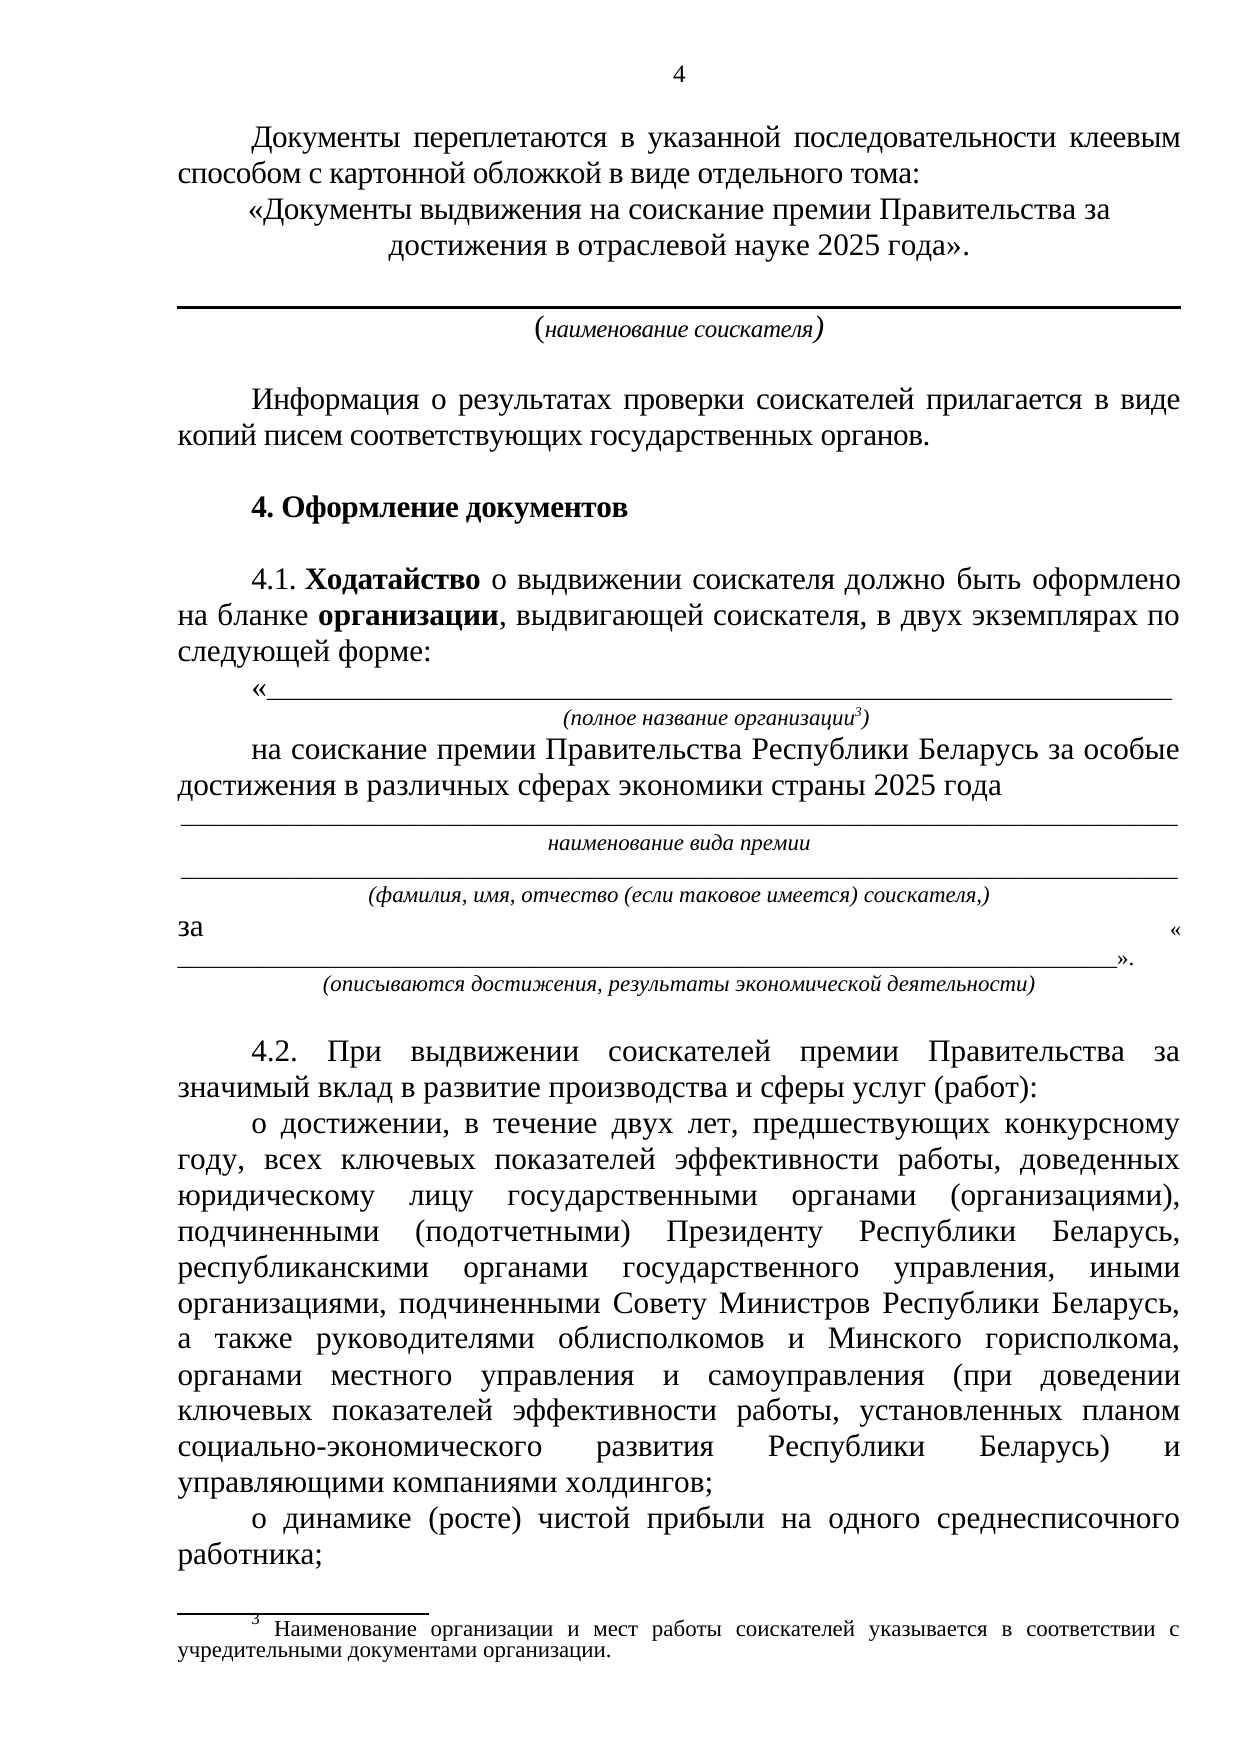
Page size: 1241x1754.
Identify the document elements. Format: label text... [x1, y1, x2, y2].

text (наименование соискателя) [177, 309, 1181, 345]
text 4.1. Ходатайство о выдвижении соискателя должно быть оформлено на бланке организации, выдвигающей соискателя, в двух экземплярах по следующей форме: [177, 560, 1181, 668]
text «Документы выдвижения на соискание премии Правительства за достижения в отраслевой науке 2025 года». [177, 190, 1181, 306]
text Информация о результатах проверки соискателей прилагается в виде копий писем соответствующих государственных органов. [177, 381, 1181, 452]
text 4.2. При выдвижении соискателей премии Правительства за значимый вклад в развитие производства и сферы услуг (работ): [177, 1032, 1181, 1104]
text Документы переплетаются в указанной последовательности клеевым способом с картонной обложкой в виде отдельного тома: [177, 118, 1181, 190]
text на соискание премии Правительства Республики Беларусь за особые достижения в различных сферах экономики страны 2025 года [177, 730, 1181, 802]
text (фамилия, имя, отчество (если таковое имеется) соискателя,) [177, 881, 1181, 908]
text наименование вида премии [177, 829, 1181, 855]
text «_______________________________________________________________________________ [177, 668, 1181, 704]
text _______________________________________________________________________________________ [177, 855, 1181, 881]
text о достижении, в течение двух лет, предшествующих конкурсному году, всех ключевых показателей эффективности работы, доведенных юридическому лицу государственными органами (организациями), подчиненными (подотчетными) Президенту Республики Беларусь, республиканскими органами государственного управления, иными организациями, подчиненными Совету Министров Республики Беларусь, а также руководителями облисполкомов и Минского горисполкома, органами местного управления и самоуправления (при доведении ключевых показателей эффективности работы, установленных планом социально-экономического развития Республики Беларусь) и управляющими компаниями холдингов; [177, 1104, 1181, 1499]
text (полное название организации) [177, 704, 1181, 730]
text о динамике (росте) чистой прибыли на одного среднесписочного работника; [177, 1499, 1181, 1571]
text за « __________________________________________________________________________________». [177, 908, 1181, 970]
text 4. Оформление документов [177, 488, 1181, 524]
text (описываются достижения, результаты экономической деятельности) [177, 970, 1181, 996]
text _______________________________________________________________________________________ [177, 802, 1181, 829]
